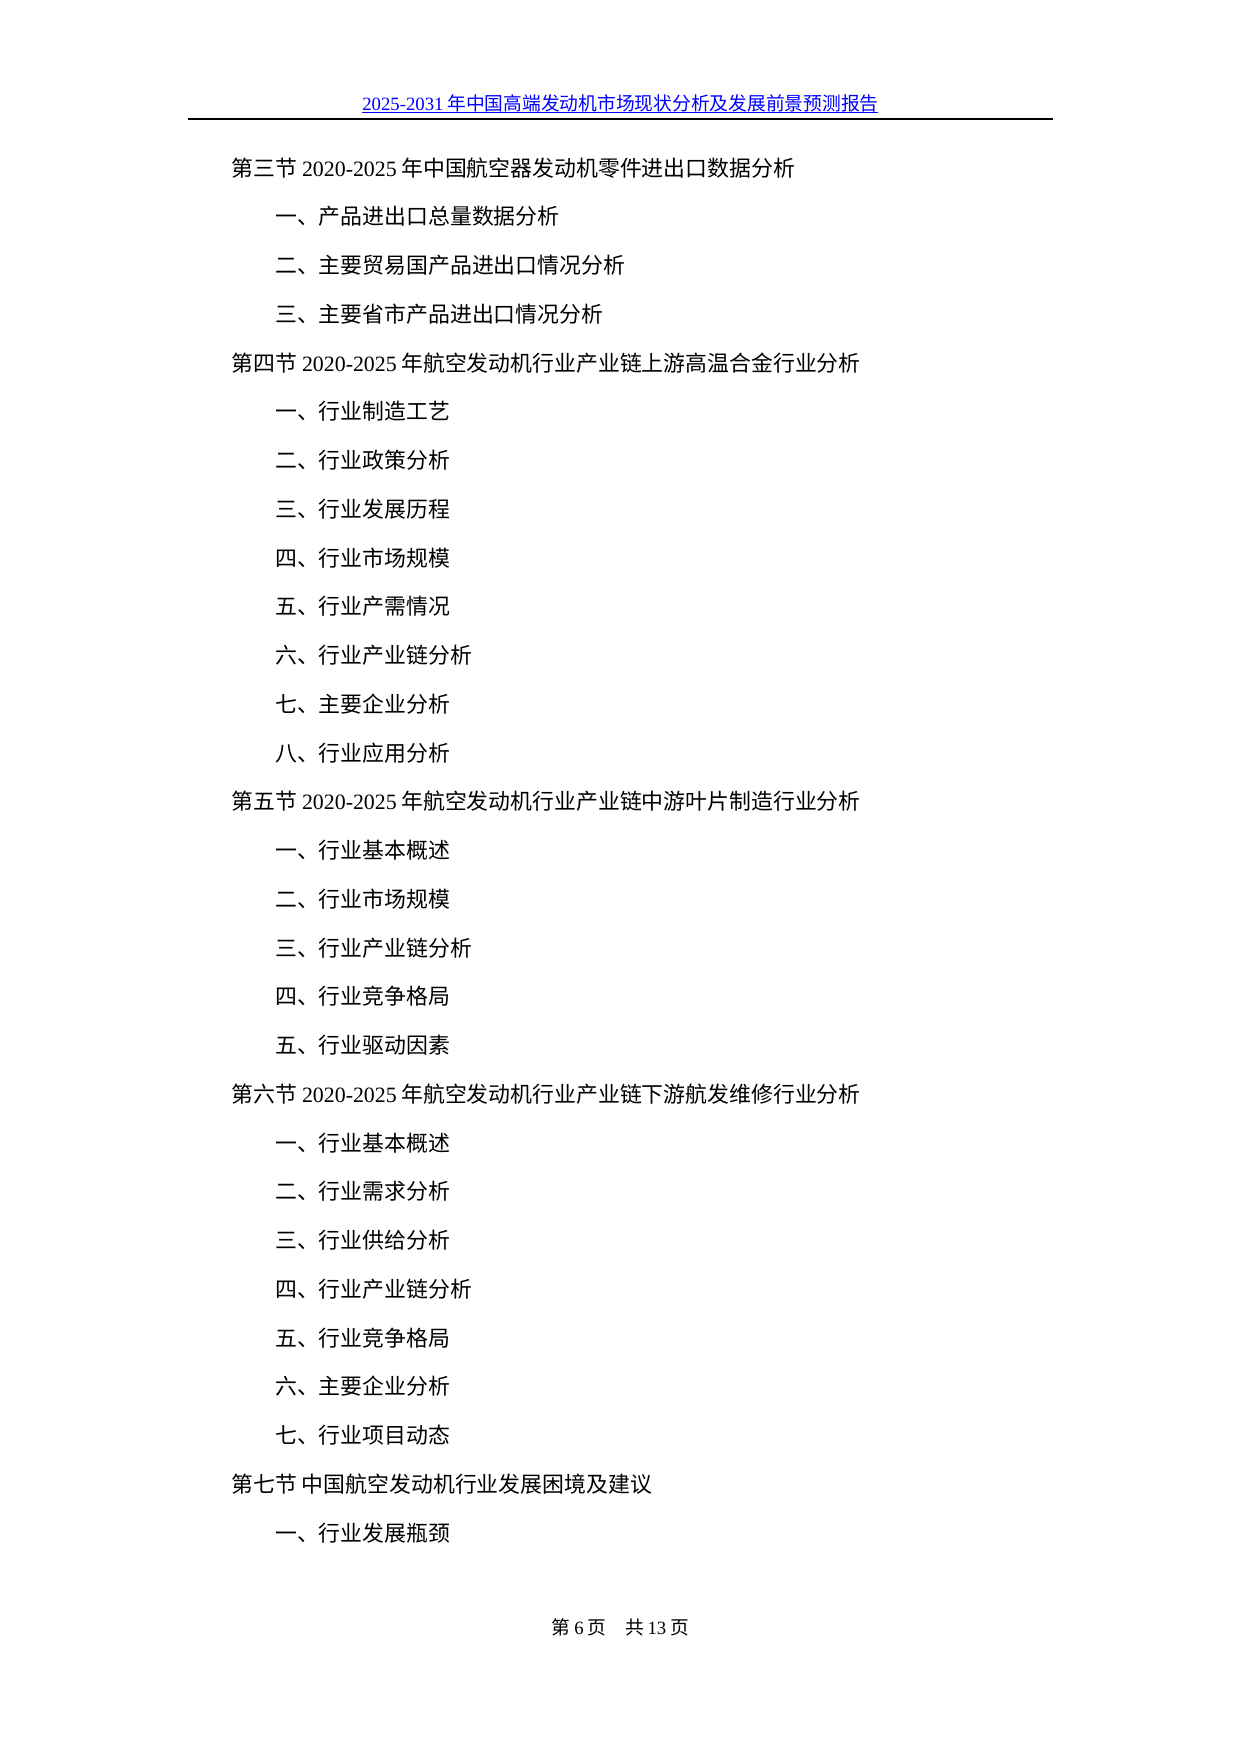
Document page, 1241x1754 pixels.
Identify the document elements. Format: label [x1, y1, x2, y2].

text [187, 150, 1053, 1548]
